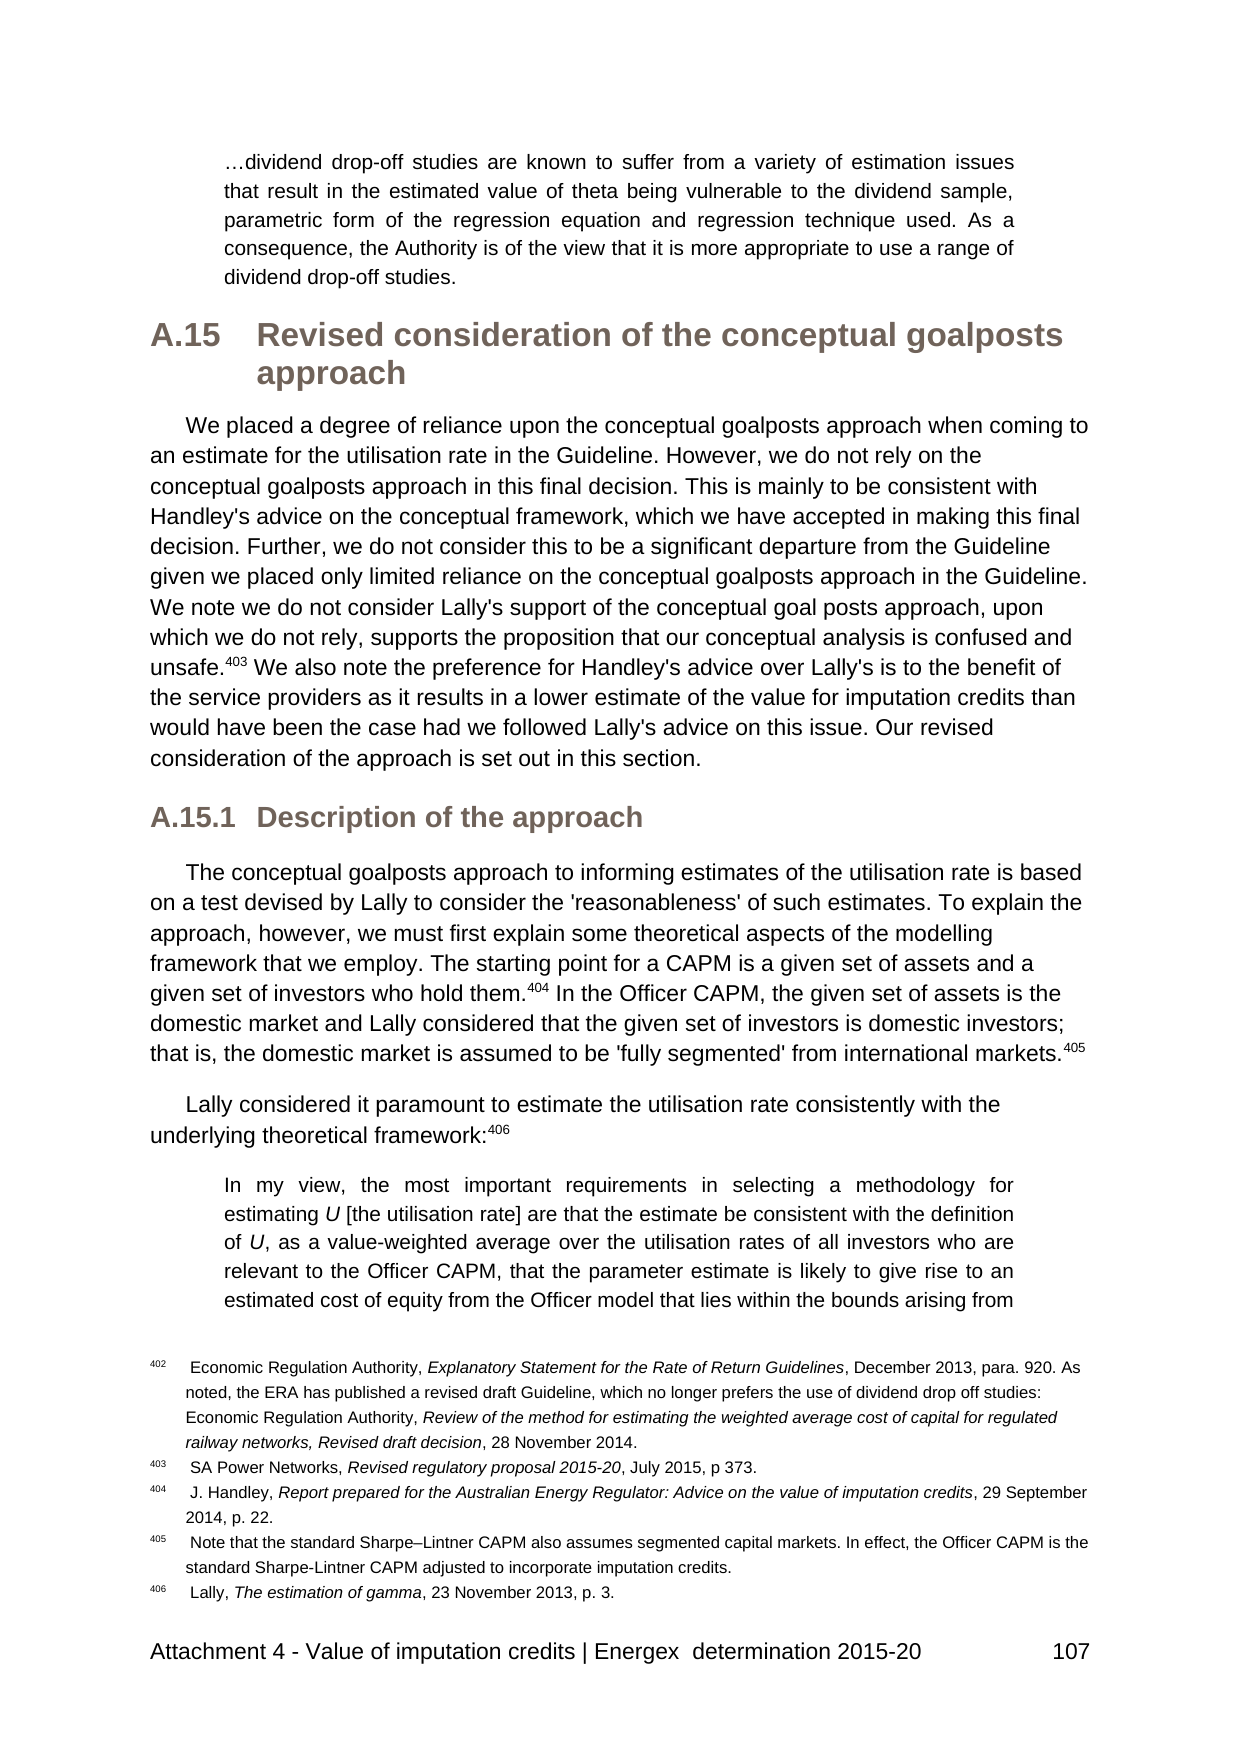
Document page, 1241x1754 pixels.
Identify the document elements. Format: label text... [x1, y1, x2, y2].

list Lally considered it paramount to estimate the utilisation rate consistently with the underlying theoretical framework: [150, 1091, 1090, 1148]
subtitle Revised consideration of the conceptual goalposts approach [150, 314, 1090, 391]
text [224, 1173, 1015, 1312]
text …dividend drop-off studies are known to suffer from a variety of estimation issues that result in the estimated value of theta being vulnerable to the dividend sample, parametric form of the regression equation and regression technique used. As a consequence, the Authority is of the view that it is more appropriate to use a range of dividend drop-off studies. [224, 150, 1015, 289]
subtitle Description of the approach [150, 800, 1090, 833]
list The conceptual goalposts approach to informing estimates of the utilisation rate is based on a test devised by Lally to consider the 'reasonableness' of such estimates. To explain the approach, however, we must first explain some theoretical aspects of the modelling framework that we employ. The starting point for a CAPM is a given set of assets and a given set of investors who hold them. In the Officer CAPM, the given set of assets is the domestic market and Lally considered that the given set of investors is domestic investors; that is, the domestic market is assumed to be 'fully segmented' from international markets. [150, 859, 1090, 1067]
list We placed a degree of reliance upon the conceptual goalposts approach when coming to an estimate for the utilisation rate in the Guideline. However, we do not rely on the conceptual goalposts approach in this final decision. This is mainly to be consistent with Handley's advice on the conceptual framework, which we have accepted in making this final decision. Further, we do not consider this to be a significant departure from the Guideline given we placed only limited reliance on the conceptual goalposts approach in the Guideline. We note we do not consider Lally's support of the conceptual goal posts approach, upon which we do not rely, supports the proposition that our conceptual analysis is confused and unsafe. We also note the preference for Handley's advice over Lally's is to the benefit of the service providers as it results in a lower estimate of the value for imputation credits than would have been the case had we followed Lally's advice on this issue. Our revised consideration of the approach is set out in this section. [150, 412, 1090, 771]
